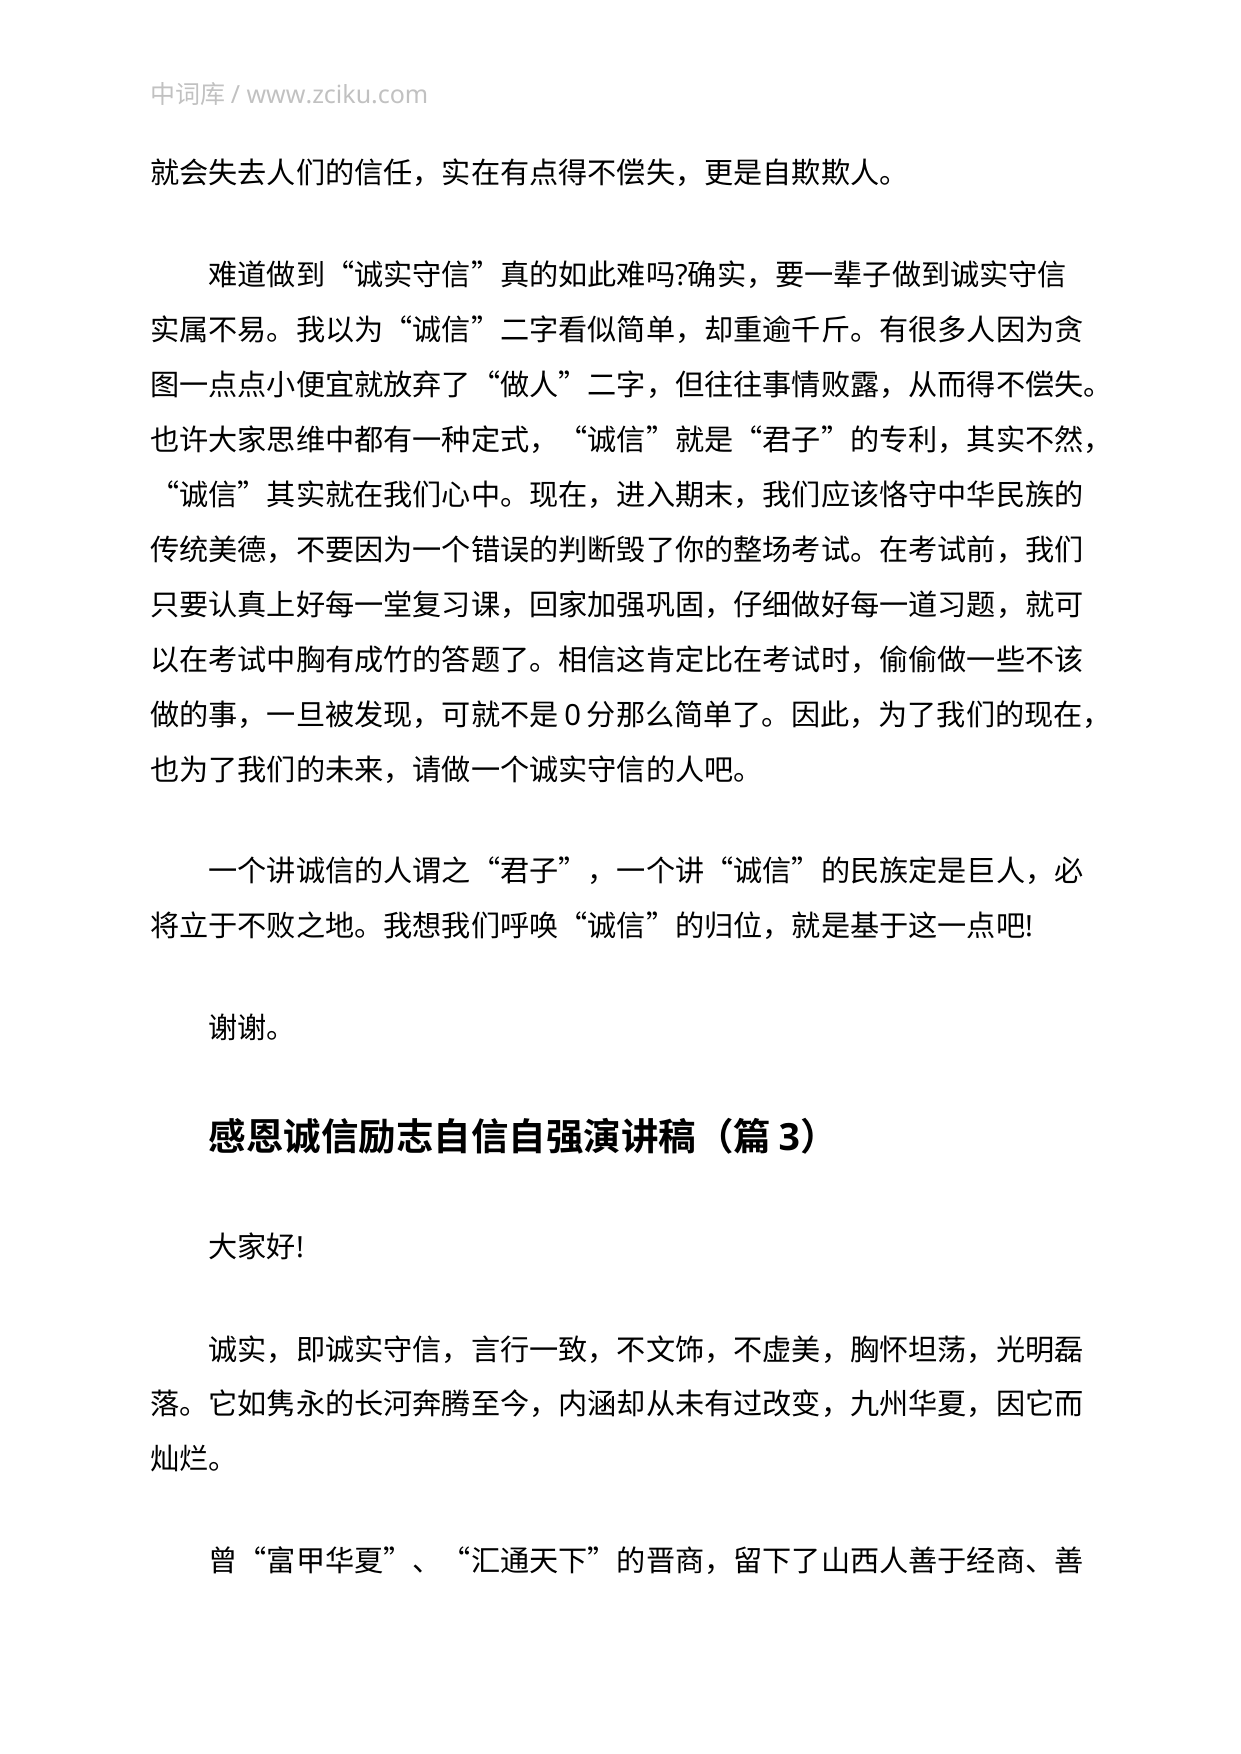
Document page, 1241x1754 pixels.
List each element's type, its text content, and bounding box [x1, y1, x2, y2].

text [150, 1538, 1090, 1580]
text 一个讲诚信的人谓之“君子”，一个讲“诚信”的民族定是巨人，必将立于不败之地。我想我们呼唤“诚信”的归位，就是基于这一点吧! [150, 848, 1090, 945]
text 感恩诚信励志自信自强演讲稿（篇3） [150, 1106, 1090, 1161]
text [150, 150, 1090, 192]
text 难道做到“诚实守信”真的如此难吗?确实，要一辈子做到诚实守信实属不易。我以为“诚信”二字看似简单，却重逾千斤。有很多人因为贪图一点点小便宜就放弃了“做人”二字，但往往事情败露，从而得不偿失。也许大家思维中都有一种定式，“诚信”就是“君子”的专利，其实不然，“诚信”其实就在我们心中。现在，进入期末，我们应该恪守中华民族的传统美德，不要因为一个错误的判断毁了你的整场考试。在考试前，我们只要认真上好每一堂复习课，回家加强巩固，仔细做好每一道习题，就可以在考试中胸有成竹的答题了。相信这肯定比在考试时，偷偷做一些不该做的事，一旦被发现，可就不是0分那么简单了。因此，为了我们的现在，也为了我们的未来，请做一个诚实守信的人吧。 [150, 252, 1090, 788]
text 谢谢。 [150, 1005, 1090, 1047]
text 大家好! [150, 1224, 1090, 1266]
text 诚实，即诚实守信，言行一致，不文饰，不虚美，胸怀坦荡，光明磊落。它如隽永的长河奔腾至今，内涵却从未有过改变，九州华夏，因它而灿烂。 [150, 1326, 1090, 1478]
